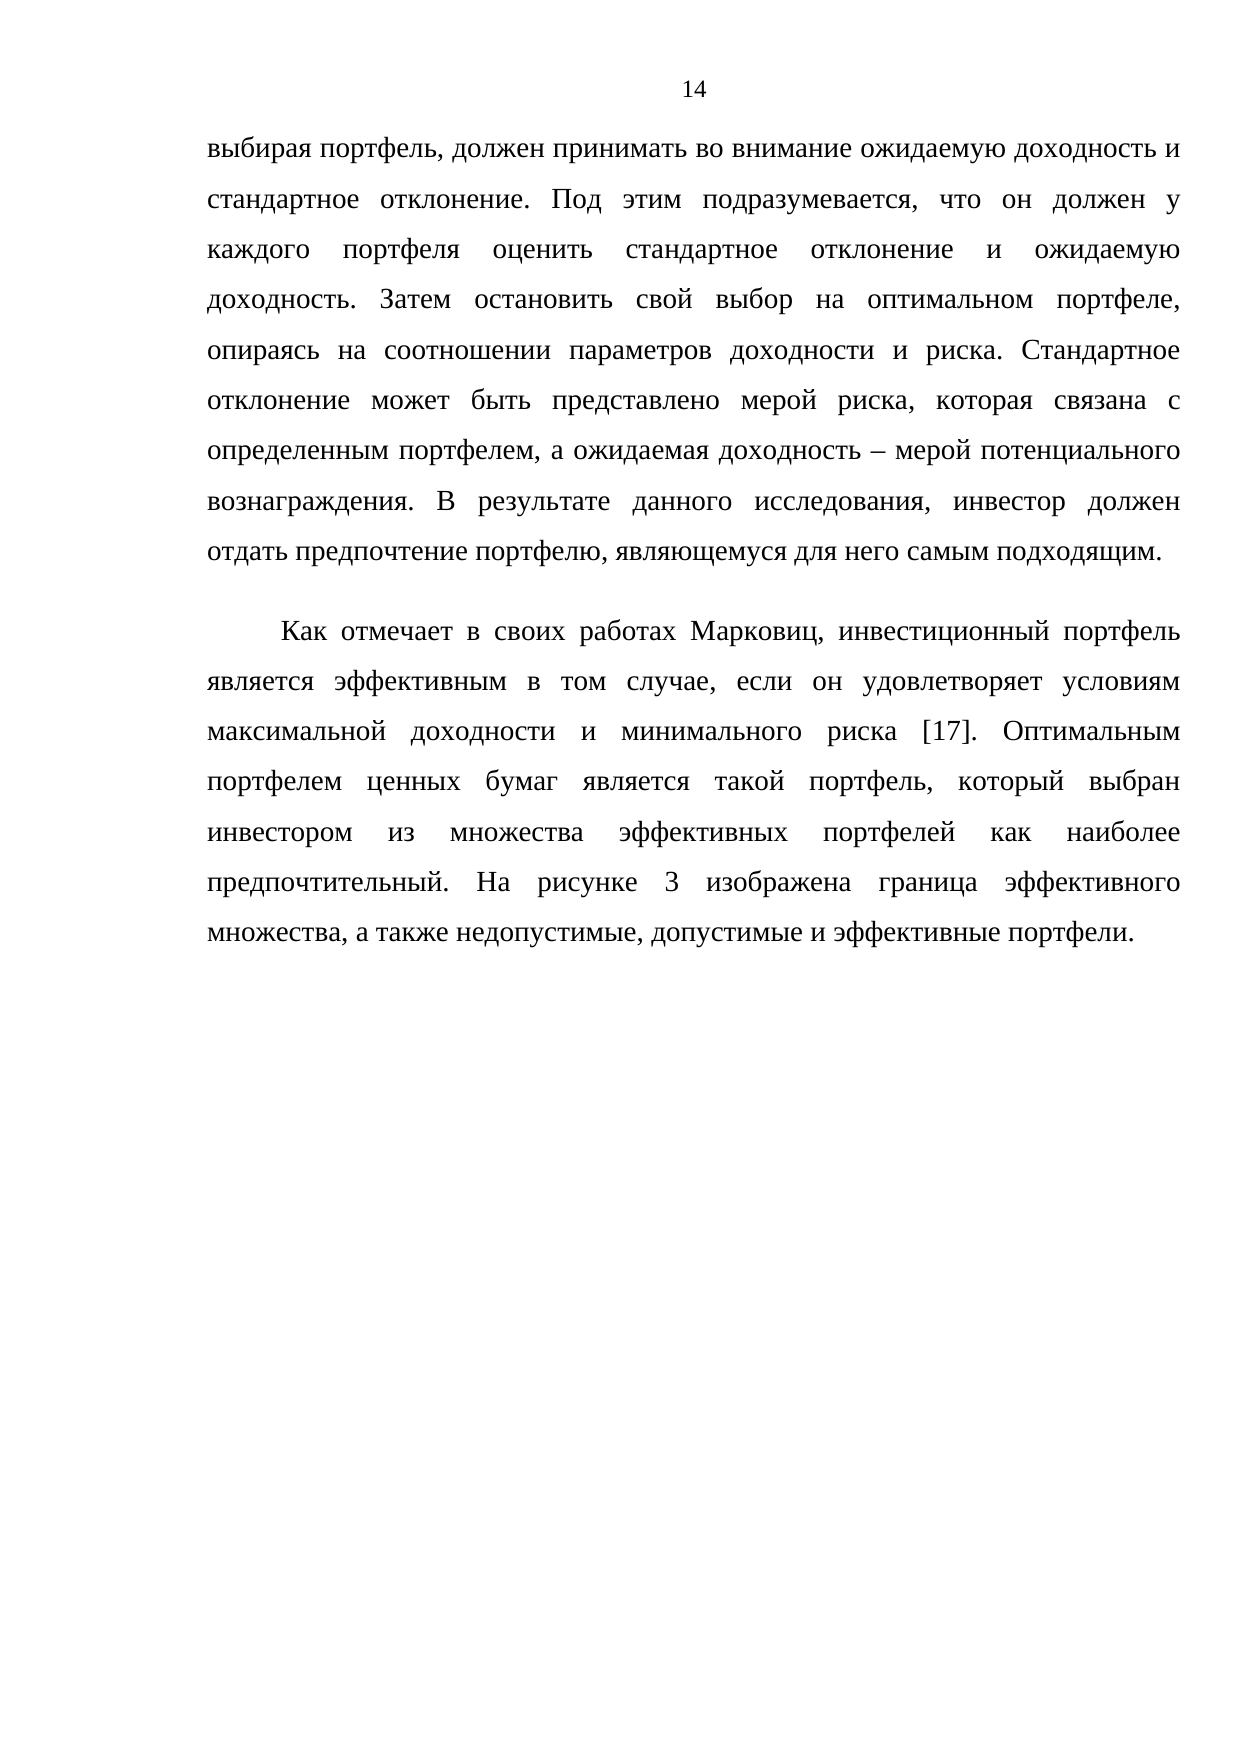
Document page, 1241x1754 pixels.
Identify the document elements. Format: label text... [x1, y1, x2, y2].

text Как отмечает в своих работах Марковиц, инвестиционный портфель является эффективным в том случае, если он удовлетворяет условиям максимальной доходности и минимального риска [17]. Оптимальным портфелем ценных бумаг является такой портфель, который выбран инвестором из множества эффективных портфелей как наиболее предпочтительный. На рисунке 3 изображена граница эффективного множества, а также недопустимые, допустимые и эффективные портфели. [207, 613, 1181, 948]
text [207, 131, 1181, 567]
